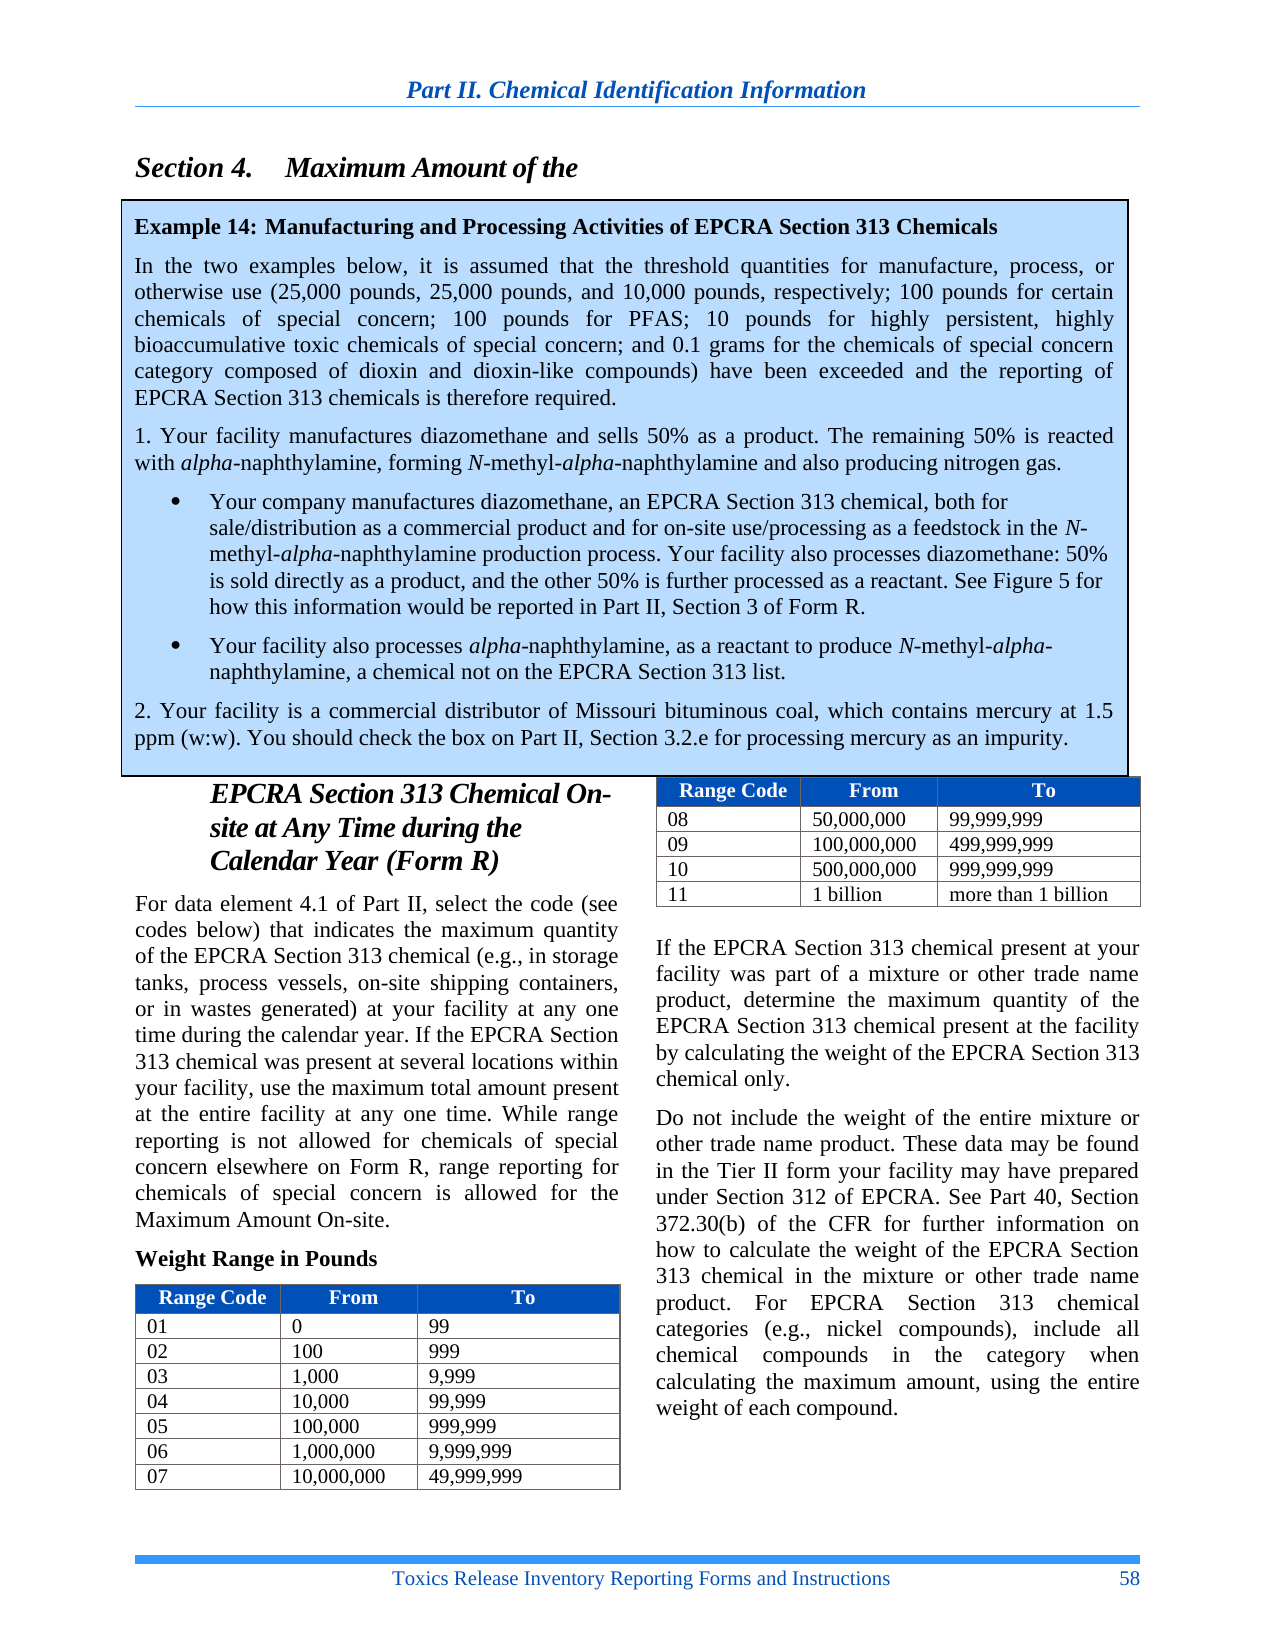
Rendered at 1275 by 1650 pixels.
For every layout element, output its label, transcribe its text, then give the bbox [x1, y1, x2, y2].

table_header From [801, 778, 937, 806]
table_cell 04 [136, 1389, 280, 1413]
text If the EPCRA Section 313 chemical present at your facility was part of a mixture or other trade name product, determine the maximum quantity of the EPCRA Section 313 chemical present at the facility by calculating the weight of the EPCRA Section 313 chemical only. [656, 933, 1140, 1092]
table_cell 99,999,999 [938, 807, 1140, 831]
table_cell 01 [136, 1314, 280, 1338]
table_cell 999,999,999 [938, 857, 1140, 881]
table_cell 1 billion [801, 882, 937, 906]
table_cell 1,000 [281, 1364, 417, 1388]
table_cell 10 [657, 857, 800, 881]
table_cell 02 [136, 1339, 280, 1363]
table_cell 49,999,999 [418, 1465, 619, 1488]
table_cell 9,999 [418, 1364, 619, 1388]
table_cell 1,000,000 [281, 1439, 417, 1463]
table_cell 06 [136, 1439, 280, 1463]
subtitle Section 4. Maximum Amount of the EPCRA Section 313 Chemical On-site at Any Time during the Calendar Year (Form R) [135, 150, 619, 199]
table_cell 03 [136, 1364, 280, 1388]
table_header To [418, 1285, 619, 1313]
table_cell 100,000 [281, 1414, 417, 1438]
text Weight Range in Pounds [135, 1245, 619, 1271]
table_cell 11 [657, 882, 800, 906]
table_cell 10,000 [281, 1389, 417, 1413]
table_cell 499,999,999 [938, 832, 1140, 856]
table_header Range Code [136, 1285, 280, 1313]
table_cell 99,999 [418, 1389, 619, 1413]
table_cell 999,999 [418, 1414, 619, 1438]
table_cell 50,000,000 [801, 807, 937, 831]
table_cell 07 [136, 1465, 280, 1488]
table_cell 09 [657, 832, 800, 856]
table_cell 100 [281, 1339, 417, 1363]
table_header Range Code [657, 778, 800, 806]
text Do not include the weight of the entire mixture or other trade name product. These data may be found in the Tier II form your facility may have prepared under Section 312 of EPCRA. See Part 40, Section 372.30(b) of the CFR for further information on how to calculate the weight of the EPCRA Section 313 chemical in the mixture or other trade name product. For EPCRA Section 313 chemical categories (e.g., nickel compounds), include all chemical compounds in the category when calculating the maximum amount, using the entire weight of each compound. [656, 1104, 1140, 1420]
table_cell 05 [136, 1414, 280, 1438]
text For data element 4.1 of Part II, select the code (see codes below) that indicates the maximum quantity of the EPCRA Section 313 chemical (e.g., in storage tanks, process vessels, on-site shipping containers, or in wastes generated) at your facility at any one time during the calendar year. If the EPCRA Section 313 chemical was present at several locations within your facility, use the maximum total amount present at the entire facility at any one time. While range reporting is not allowed for chemicals of special concern elsewhere on Form R, range reporting for chemicals of special concern is allowed for the Maximum Amount On-site. [135, 889, 619, 1232]
table_cell 100,000,000 [801, 832, 937, 856]
table_header To [938, 778, 1140, 806]
subtitle Section 4. Maximum Amount of the EPCRA Section 313 Chemical On-site at Any Time during the Calendar Year (Form R) [135, 777, 619, 877]
table_cell 99 [418, 1314, 619, 1338]
table_header From [281, 1285, 417, 1313]
table_cell 0 [281, 1314, 417, 1338]
table_cell 500,000,000 [801, 857, 937, 881]
table_cell 9,999,999 [418, 1439, 619, 1463]
table_cell 10,000,000 [281, 1465, 417, 1488]
table_cell more than 1 billion [938, 882, 1140, 906]
table_cell 999 [418, 1339, 619, 1363]
table_header Example 14: Manufacturing and Processing Activities of EPCRA Section 313 Chemicals In the two examples below, it is assumed that the threshold quantities for manufacture, process, or otherwise use (25,000 pounds, 25,000 pounds, and 10,000 pounds, respectively; 100 pounds for certain chemicals of special concern; 100 pounds for PFAS; 10 pounds for highly persistent, highly bioaccumulative toxic chemicals of special concern; and 0.1 grams for the chemicals of special concern category composed of dioxin and dioxin-like compounds) have been exceeded and the reporting of EPCRA Section 313 chemicals is therefore required. 1. Your facility manufactures diazomethane and sells 50% as a product. The remaining 50% is reacted with alpha-naphthylamine, forming N-methyl-alpha-naphthylamine and also producing nitrogen gas. Your company manufactures diazomethane, an EPCRA Section 313 chemical, both for sale/distribution as a commercial product and for on-site use/processing as a feedstock in the N-methyl-alpha-naphthylamine production process. Your facility also processes diazomethane: 50% is sold directly as a product, and the other 50% is further processed as a reactant. See Figure 5 for how this information would be reported in Part II, Section 3 of Form R. Your facility also processes alpha-naphthylamine, as a reactant to produce N-methyl-alpha-naphthylamine, a chemical not on the EPCRA Section 313 list. 2. Your facility is a commercial distributor of Missouri bituminous coal, which contains mercury at 1.5 ppm (w:w). You should check the box on Part II, Section 3.2.e for processing mercury as an impurity. [122, 201, 1127, 775]
table_cell 08 [657, 807, 800, 831]
